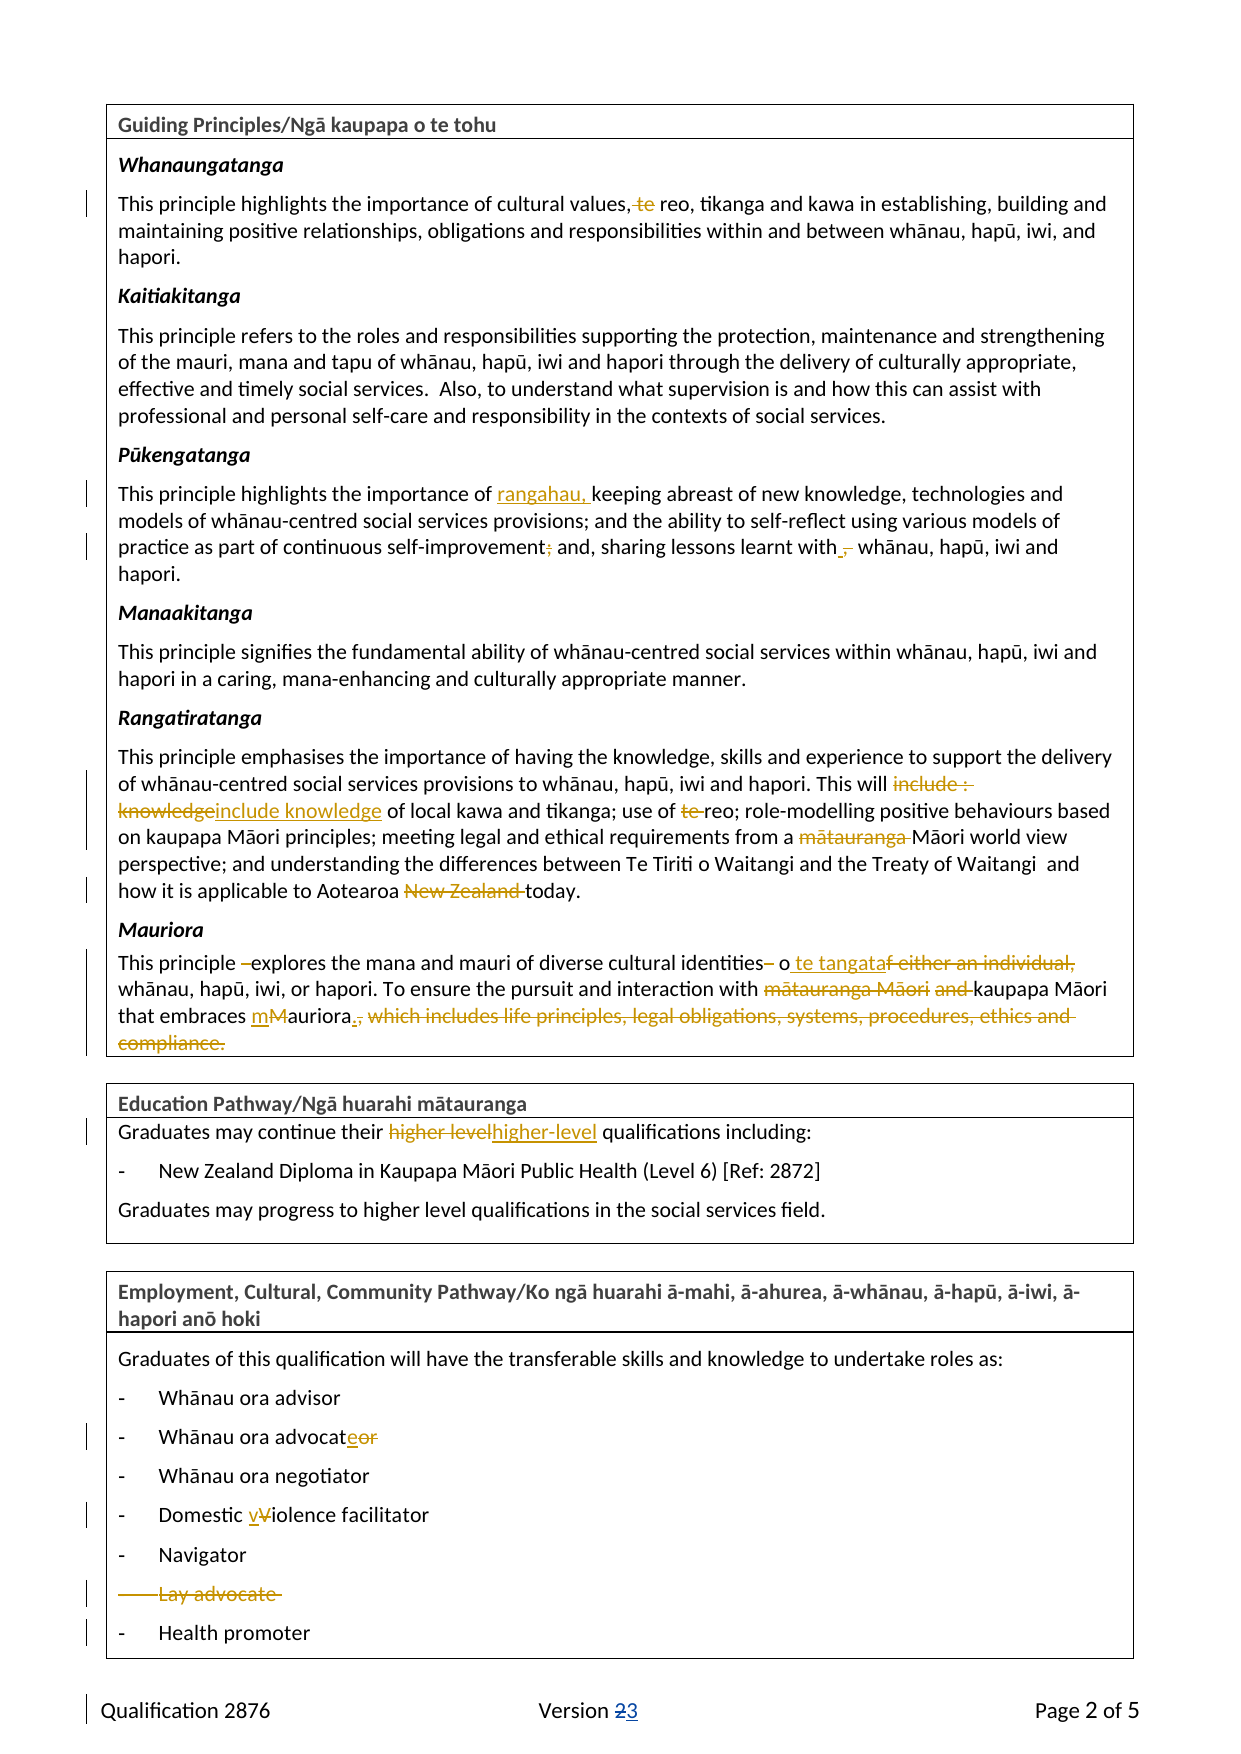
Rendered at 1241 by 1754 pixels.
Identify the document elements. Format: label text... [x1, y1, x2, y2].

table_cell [107, 1333, 1133, 1658]
table_header Employment, Cultural, Community Pathway/Ko ngā huarahi ā-mahi, ā-ahurea, ā-whānau, ā-hapū, ā-iwi, ā-hapori anō hoki [107, 1272, 1133, 1331]
table_cell Whanaungatanga This principle highlights the importance of cultural values, reo, tikanga and kawa in establishing, building and maintaining positive relationships, obligations and responsibilities within and between whānau, hapū, iwi, and hapori. Kaitiakitanga This principle refers to the roles and responsibilities supporting the protection, maintenance and strengthening of the mauri, mana and tapu of whānau, hapū, iwi and hapori through the delivery of culturally appropriate, effective and timely social services. Also, to understand what supervision is and how this can assist with professional and personal self-care and responsibility in the contexts of social services. Pūkengatanga This principle highlights the importance of keeping abreast of new knowledge, technologies and models of whānau-centred social services provisions; and the ability to self-reflect using various models of practice as part of continuous self-improvement and, sharing lessons learnt with whānau, hapū, iwi and hapori. Manaakitanga This principle signifies the fundamental ability of whānau-centred social services within whānau, hapū, iwi and hapori in a caring, mana-enhancing and culturally appropriate manner. Rangatiratanga This principle emphasises the importance of having the knowledge, skills and experience to support the delivery of whānau-centred social services provisions to whānau, hapū, iwi and hapori. This will of local kawa and tikanga; use of reo; role-modelling positive behaviours based on kaupapa Māori principles; meeting legal and ethical requirements from a Māori world view perspective; and understanding the differences between Te Tiriti o Waitangi and the Treaty of Waitangi and how it is applicable to Aotearoa today. Mauriora This principle explores the mana and mauri of diverse cultural identities o whānau, hapū, iwi, or hapori. To ensure the pursuit and interaction with kaupapa Māori that embraces auriora [107, 139, 1133, 1056]
table_cell Graduates may continue their qualifications including: New Zealand Diploma in Kaupapa Māori Public Health (Level 6) [Ref: 2872] Graduates may progress to higher level qualifications in the social services field. [107, 1118, 1133, 1243]
table_header Guiding Principles/Ngā kaupapa o te tohu [107, 105, 1133, 137]
table_header Education Pathway/Ngā huarahi mātauranga [107, 1084, 1133, 1117]
